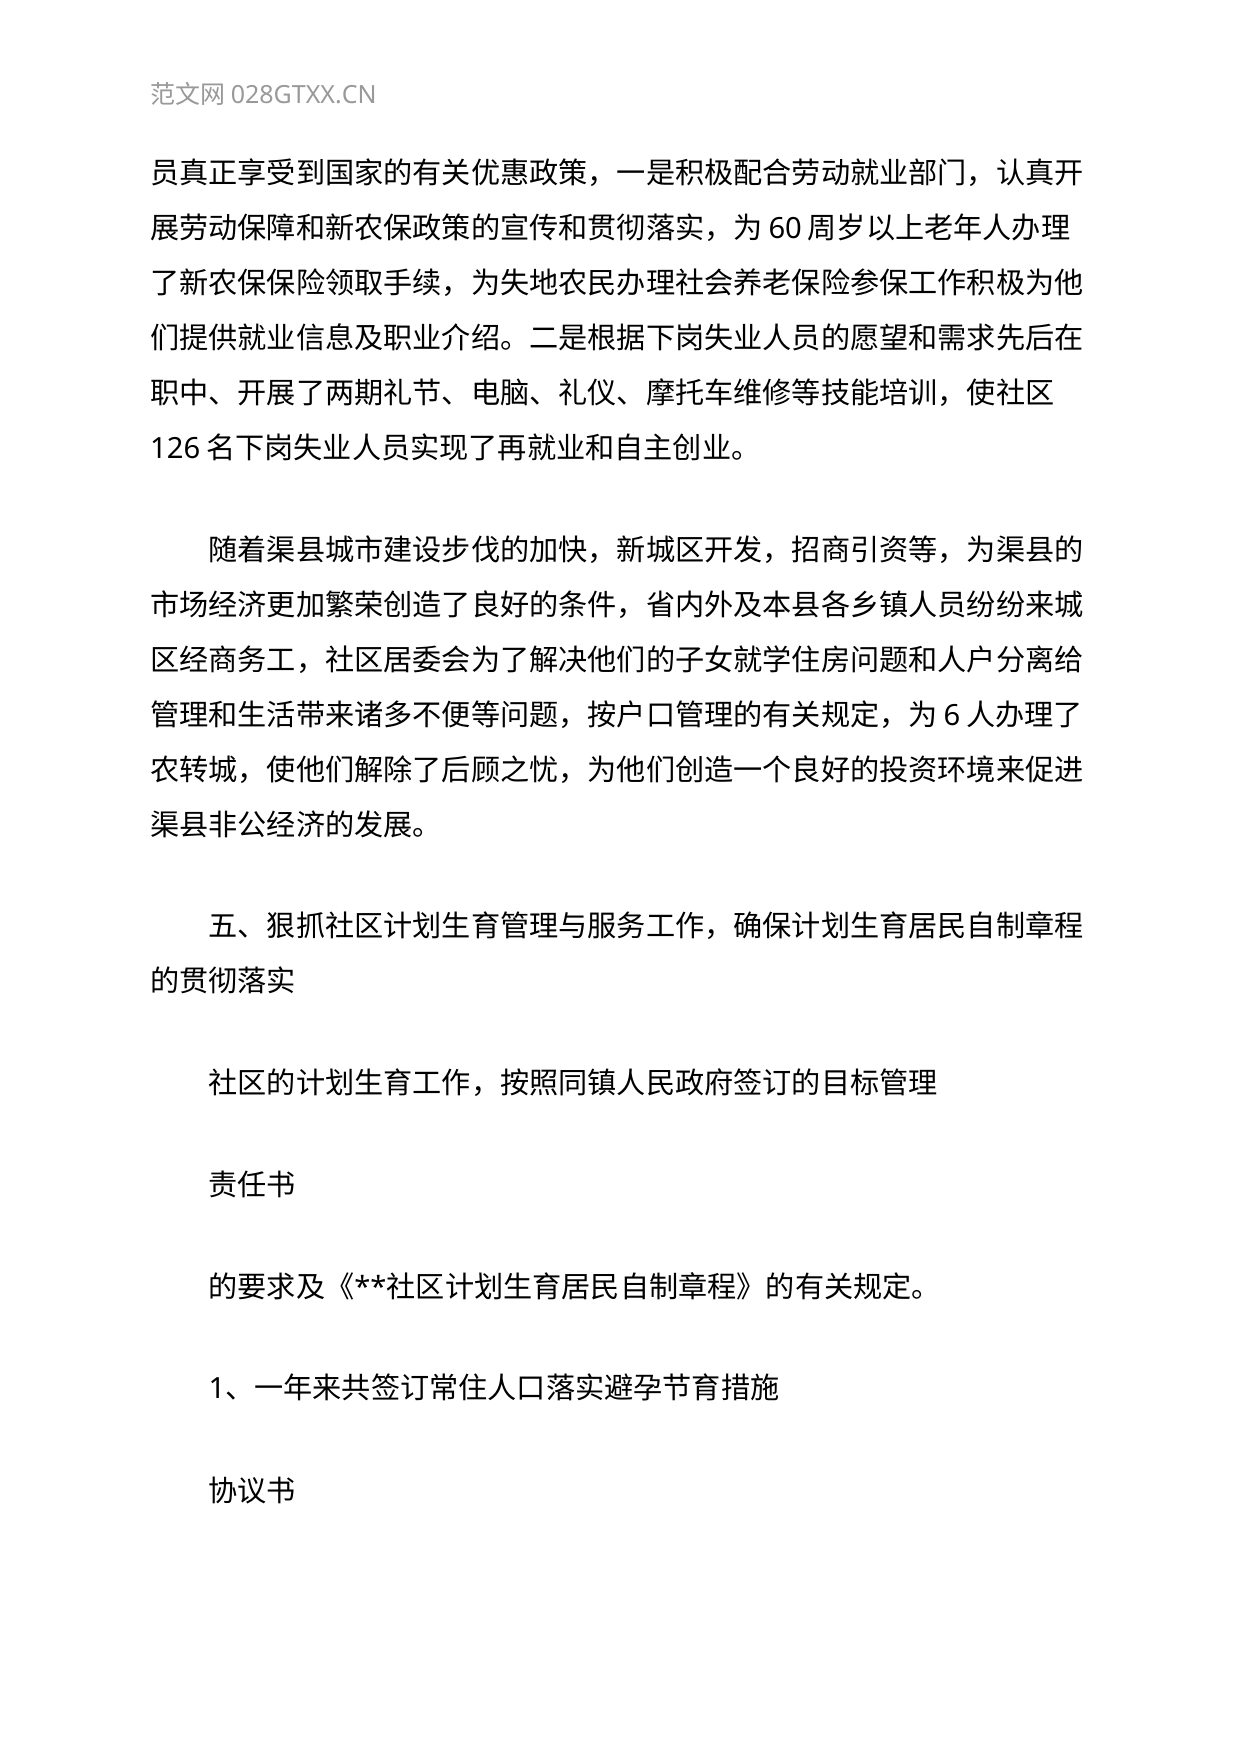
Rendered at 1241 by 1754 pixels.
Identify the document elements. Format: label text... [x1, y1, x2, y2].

text 责任书 [150, 1161, 1090, 1204]
text 随着渠县城市建设步伐的加快，新城区开发，招商引资等，为渠县的市场经济更加繁荣创造了良好的条件，省内外及本县各乡镇人员纷纷来城区经商务工，社区居委会为了解决他们的子女就学住房问题和人户分离给管理和生活带来诸多不便等问题，按户口管理的有关规定，为6人办理了农转城，使他们解除了后顾之忧，为他们创造一个良好的投资环境来促进渠县非公经济的发展。 [150, 527, 1090, 843]
text 协议书 [150, 1467, 1090, 1509]
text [150, 150, 1090, 467]
text 社区的计划生育工作，按照同镇人民政府签订的目标管理 [150, 1059, 1090, 1102]
text 1、一年来共签订常住人口落实避孕节育措施 [150, 1365, 1090, 1407]
text 五、狠抓社区计划生育管理与服务工作，确保计划生育居民自制章程的贯彻落实 [150, 903, 1090, 1000]
text 的要求及《**社区计划生育居民自制章程》的有关规定。 [150, 1263, 1090, 1306]
